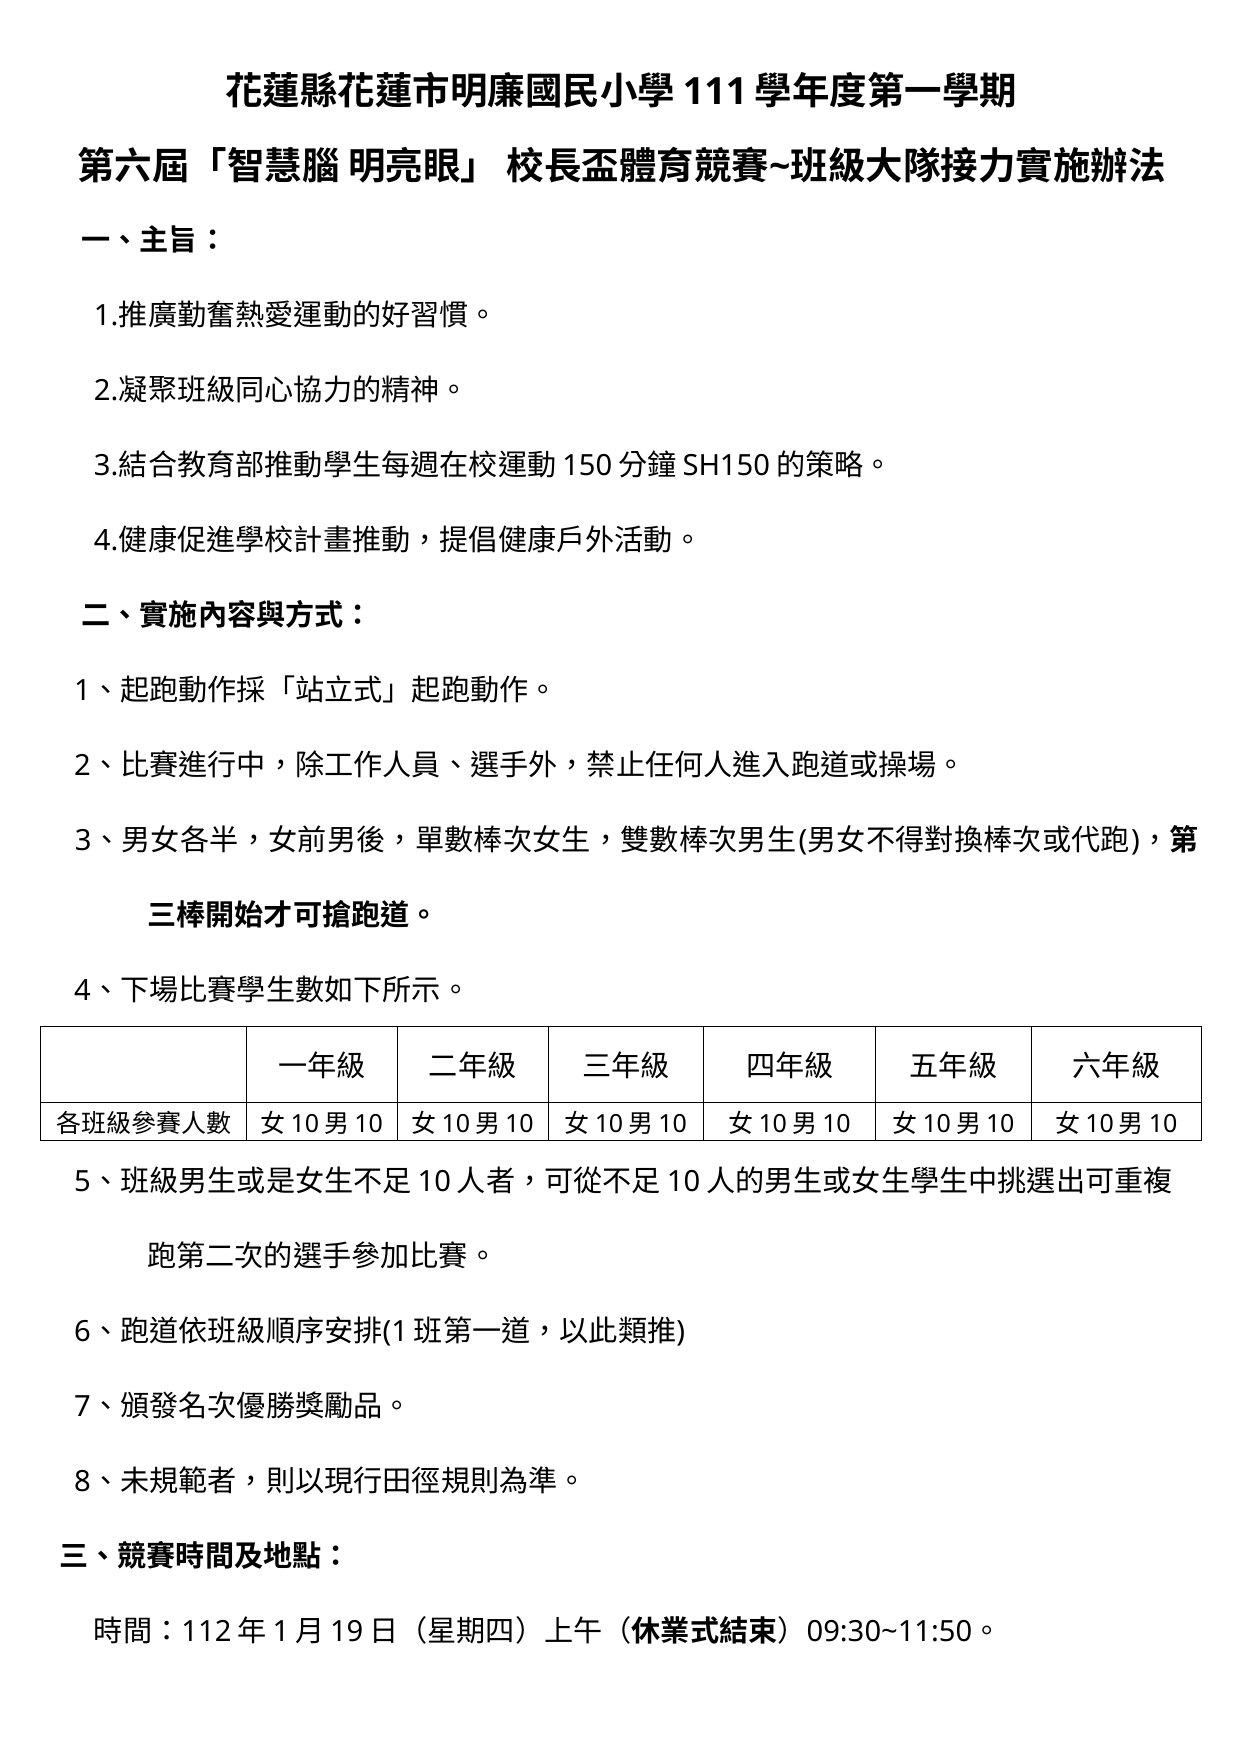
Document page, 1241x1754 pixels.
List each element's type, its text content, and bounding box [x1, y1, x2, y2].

text 三、競賽時間及地點： [44, 1516, 1198, 1591]
list 凝聚班級同心協力的精神。 [94, 351, 1198, 426]
table_header 三年級 [549, 1027, 703, 1102]
text 時間：112年1月19日（星期四）上午（休業式結束）09:30~11:50。 [94, 1591, 1198, 1666]
table_header 五年級 [876, 1027, 1031, 1102]
text 5、班級男生或是女生不足10人者，可從不足10人的男生或女生學生中挑選出可重複跑第二次的選手參加比賽。 [44, 1141, 1198, 1291]
text 1、起跑動作採「站立式」起跑動作。 [44, 651, 1198, 726]
text 2、比賽進行中，除工作人員、選手外，禁止任何人進入跑道或操場。 [44, 726, 1198, 801]
table_cell 女10男10 [549, 1103, 703, 1140]
table_cell 女10男10 [876, 1103, 1031, 1140]
table_cell 女10男10 [398, 1103, 548, 1140]
text 7、頒發名次優勝獎勵品。 [44, 1366, 1198, 1441]
table_cell 女10男10 [1032, 1103, 1201, 1140]
table_header [41, 1027, 246, 1102]
text 8、未規範者，則以現行田徑規則為準。 [44, 1441, 1198, 1516]
table_header 一年級 [247, 1027, 397, 1102]
table_cell 女10男10 [704, 1103, 875, 1140]
text 第六屆「智慧腦 明亮眼」 校長盃體育競賽~班級大隊接力實施辦法 [44, 126, 1198, 201]
list 推廣勤奮熱愛運動的好習慣。 [94, 276, 1198, 351]
list 健康促進學校計畫推動，提倡健康戶外活動。 [94, 501, 1198, 576]
table_cell 女10男10 [247, 1103, 397, 1140]
table_cell 各班級參賽人數 [41, 1103, 246, 1140]
text 3、男女各半，女前男後，單數棒次女生，雙數棒次男生(男女不得對換棒次或代跑)，第三棒開始才可搶跑道。 [44, 801, 1198, 951]
text 一、主旨： [81, 201, 1198, 276]
table_header 六年級 [1032, 1027, 1201, 1102]
table_header 四年級 [704, 1027, 875, 1102]
text 4、下場比賽學生數如下所示。 [44, 951, 1198, 1026]
text 花蓮縣花蓮市明廉國民小學111學年度第一學期 [44, 51, 1198, 126]
text 二、實施內容與方式： [81, 576, 1198, 651]
list 結合教育部推動學生每週在校運動150分鐘SH150的策略。 [94, 426, 1198, 501]
text 6、跑道依班級順序安排(1班第一道，以此類推) [44, 1291, 1198, 1366]
table_header 二年級 [398, 1027, 548, 1102]
